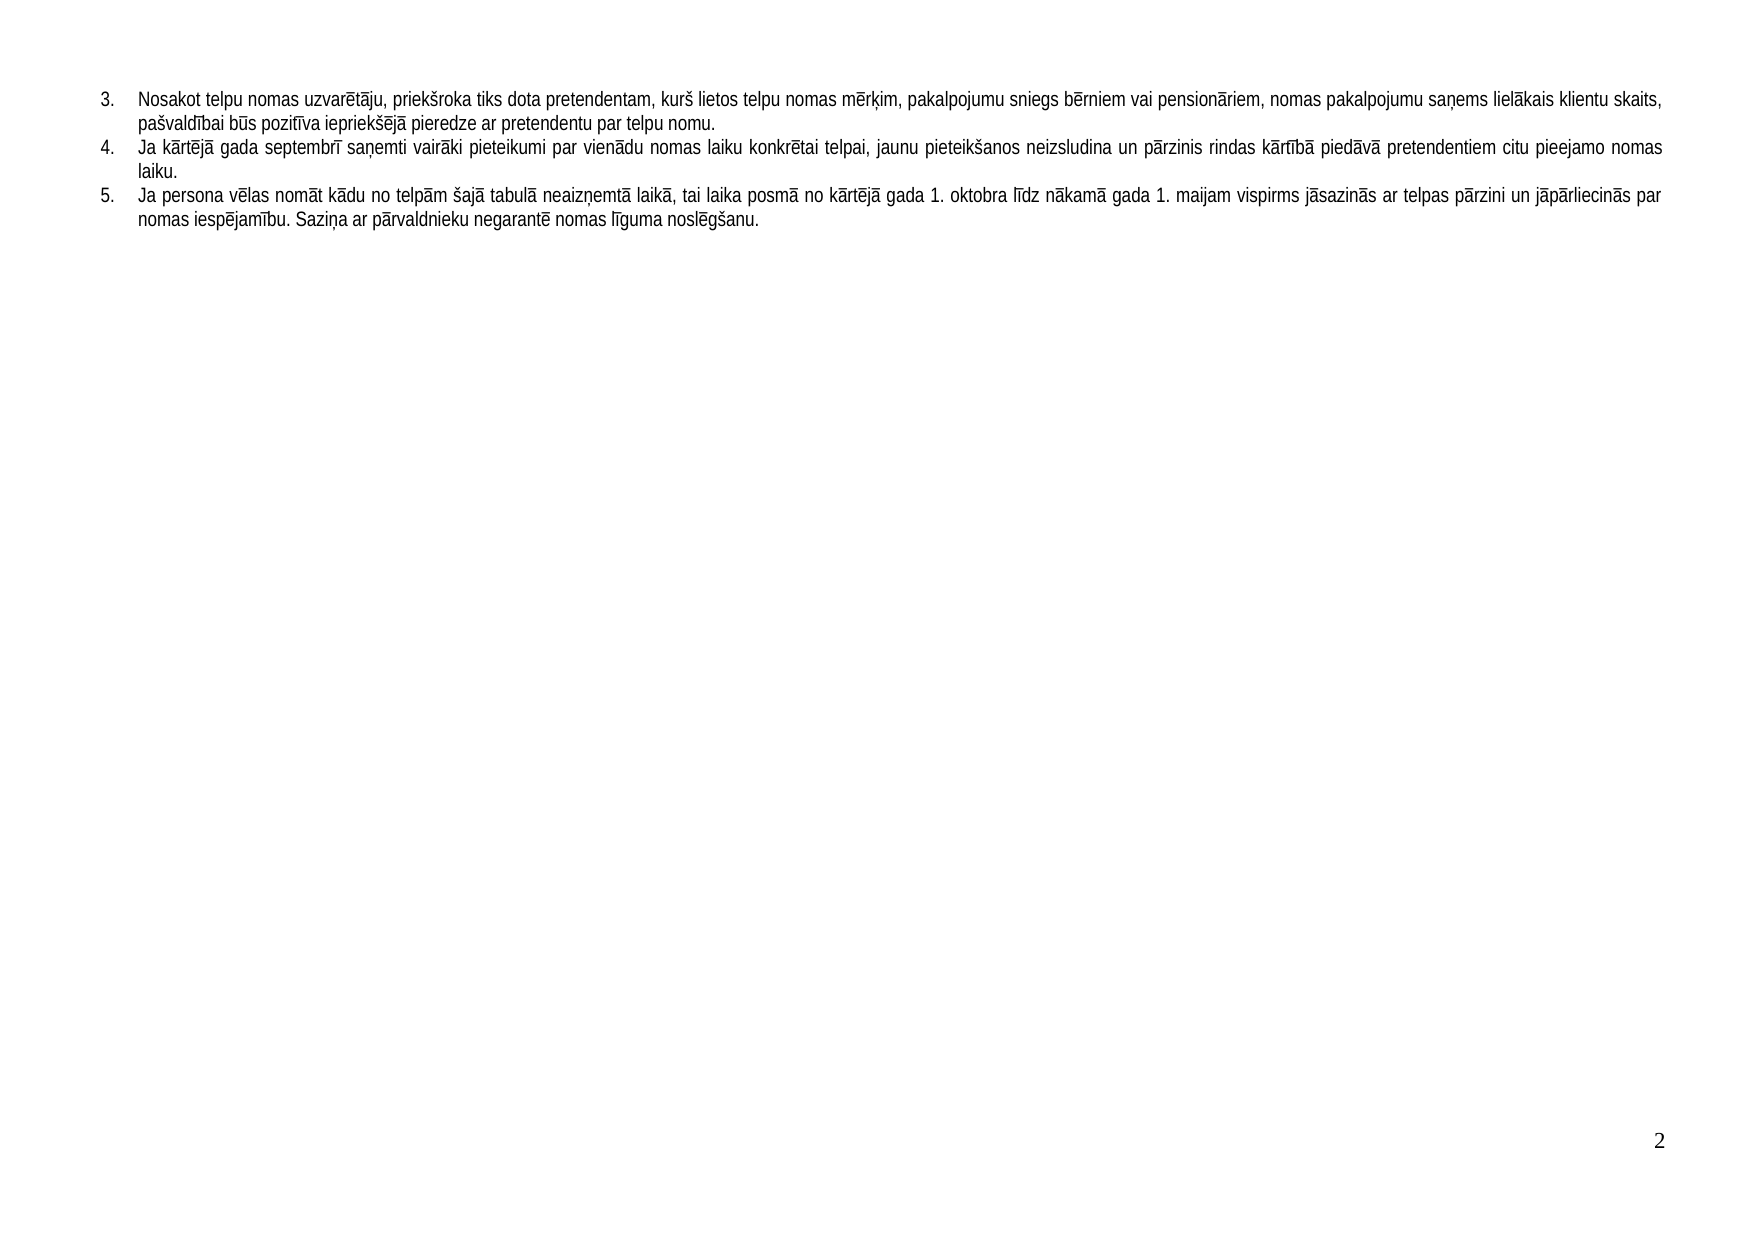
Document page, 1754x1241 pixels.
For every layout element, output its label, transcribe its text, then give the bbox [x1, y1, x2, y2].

list Nosakot telpu nomas uzvarētāju, priekšroka tiks dota pretendentam, kurš lietos telpu nomas mērķim, pakalpojumu sniegs bērniem vai pensionāriem, nomas pakalpojumu saņems lielākais klientu skaits, pašvaldībai būs pozitīva iepriekšējā pieredze ar pretendentu par telpu nomu. [100, 87, 1665, 135]
list Ja kārtējā gada septembrī saņemti vairāki pieteikumi par vienādu nomas laiku konkrētai telpai, jaunu pieteikšanos neizsludina un pārzinis rindas kārtībā piedāvā pretendentiem citu pieejamo nomas laiku. [100, 135, 1665, 183]
list Ja persona vēlas nomāt kādu no telpām šajā tabulā neaizņemtā laikā, tai laika posmā no kārtējā gada 1. oktobra līdz nākamā gada 1. maijam vispirms jāsazinās ar telpas pārzini un jāpārliecinās par nomas iespējamību. Saziņa ar pārvaldnieku negarantē nomas līguma noslēgšanu. [100, 183, 1665, 231]
